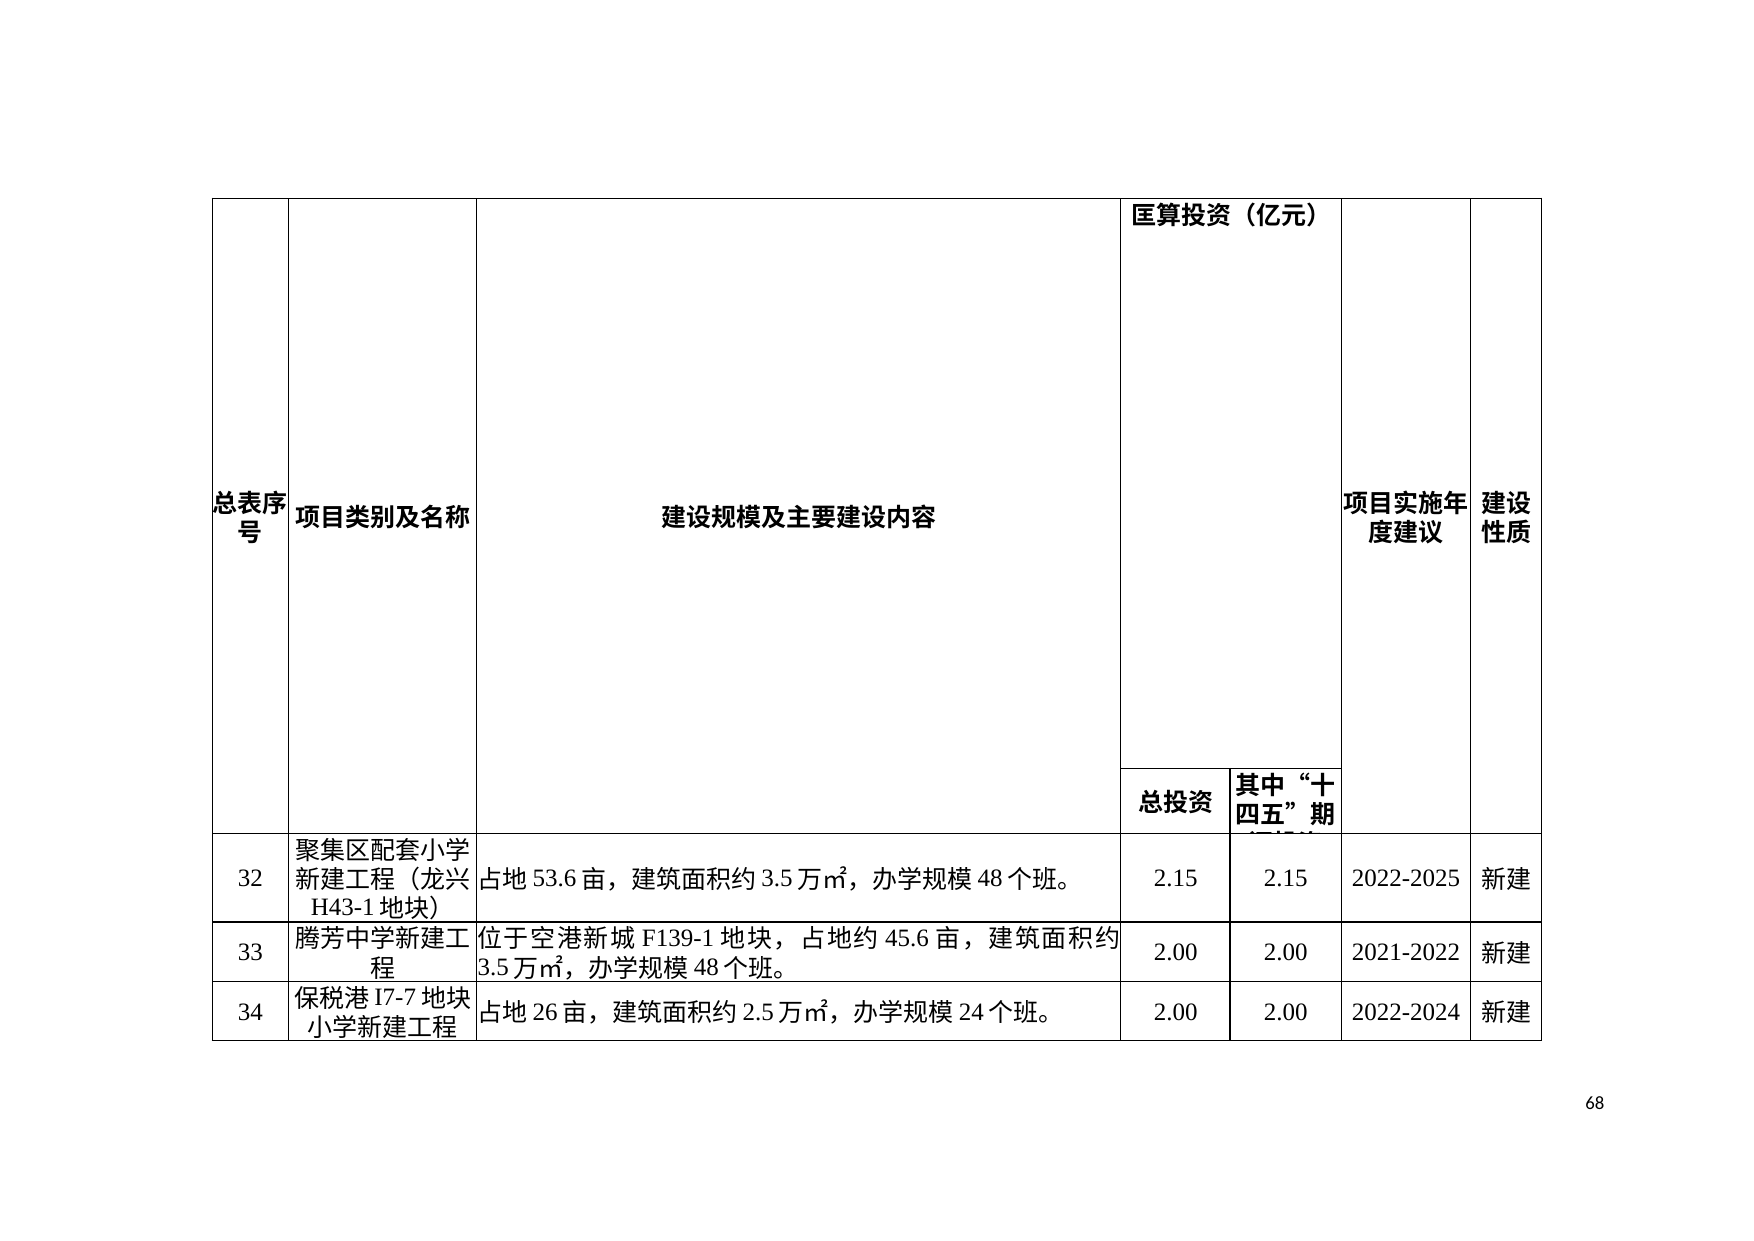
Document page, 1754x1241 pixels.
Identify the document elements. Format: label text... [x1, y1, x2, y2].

table_cell 位于空港新城F139-1地块，占地约45.6亩，建筑面积约3.5万㎡，办学规模48个班。 [477, 923, 1120, 981]
table_cell 新建 [1471, 834, 1541, 921]
table_cell 2022-2025 [1342, 834, 1470, 921]
table_cell 34 [213, 982, 288, 1040]
table_cell 占地53.6亩，建筑面积约3.5万㎡，办学规模48个班。 [477, 834, 1120, 921]
table_cell 保税港I7-7地块小学新建工程 [289, 982, 476, 1040]
table_cell 33 [213, 923, 288, 981]
table_header 建设规模及主要建设内容 [477, 199, 1120, 833]
table_cell 腾芳中学新建工程 [289, 923, 476, 981]
table_cell 2.00 [1231, 982, 1341, 1040]
table_header 项目类别及名称 [289, 199, 476, 833]
table_cell 2.15 [1231, 834, 1341, 921]
table_header 项目实施年度建议 [1342, 199, 1470, 833]
table_cell 2.00 [1121, 982, 1229, 1040]
table_cell 2022-2024 [1342, 982, 1470, 1040]
table_cell 其中“十四五”期间投资 [1231, 769, 1341, 833]
table_cell 2.15 [1121, 834, 1229, 921]
table_cell 32 [213, 834, 288, 921]
table_cell 新建 [1471, 923, 1541, 981]
table_cell 占地26亩，建筑面积约2.5万㎡，办学规模24个班。 [477, 982, 1120, 1040]
table_header 总表序号 [213, 199, 288, 833]
table_cell 新建 [1471, 982, 1541, 1040]
table_header 匡算投资（亿元） [1129, 199, 1341, 768]
table_cell 2.00 [1231, 923, 1341, 981]
table_cell 总投资 [1121, 769, 1229, 833]
table_cell 聚集区配套小学新建工程（龙兴H43-1地块） [289, 834, 476, 921]
table_cell 2021-2022 [1342, 923, 1470, 981]
picture [1122, 197, 1129, 768]
table_cell 2.00 [1121, 923, 1229, 981]
table_header 建设性质 [1471, 199, 1541, 833]
